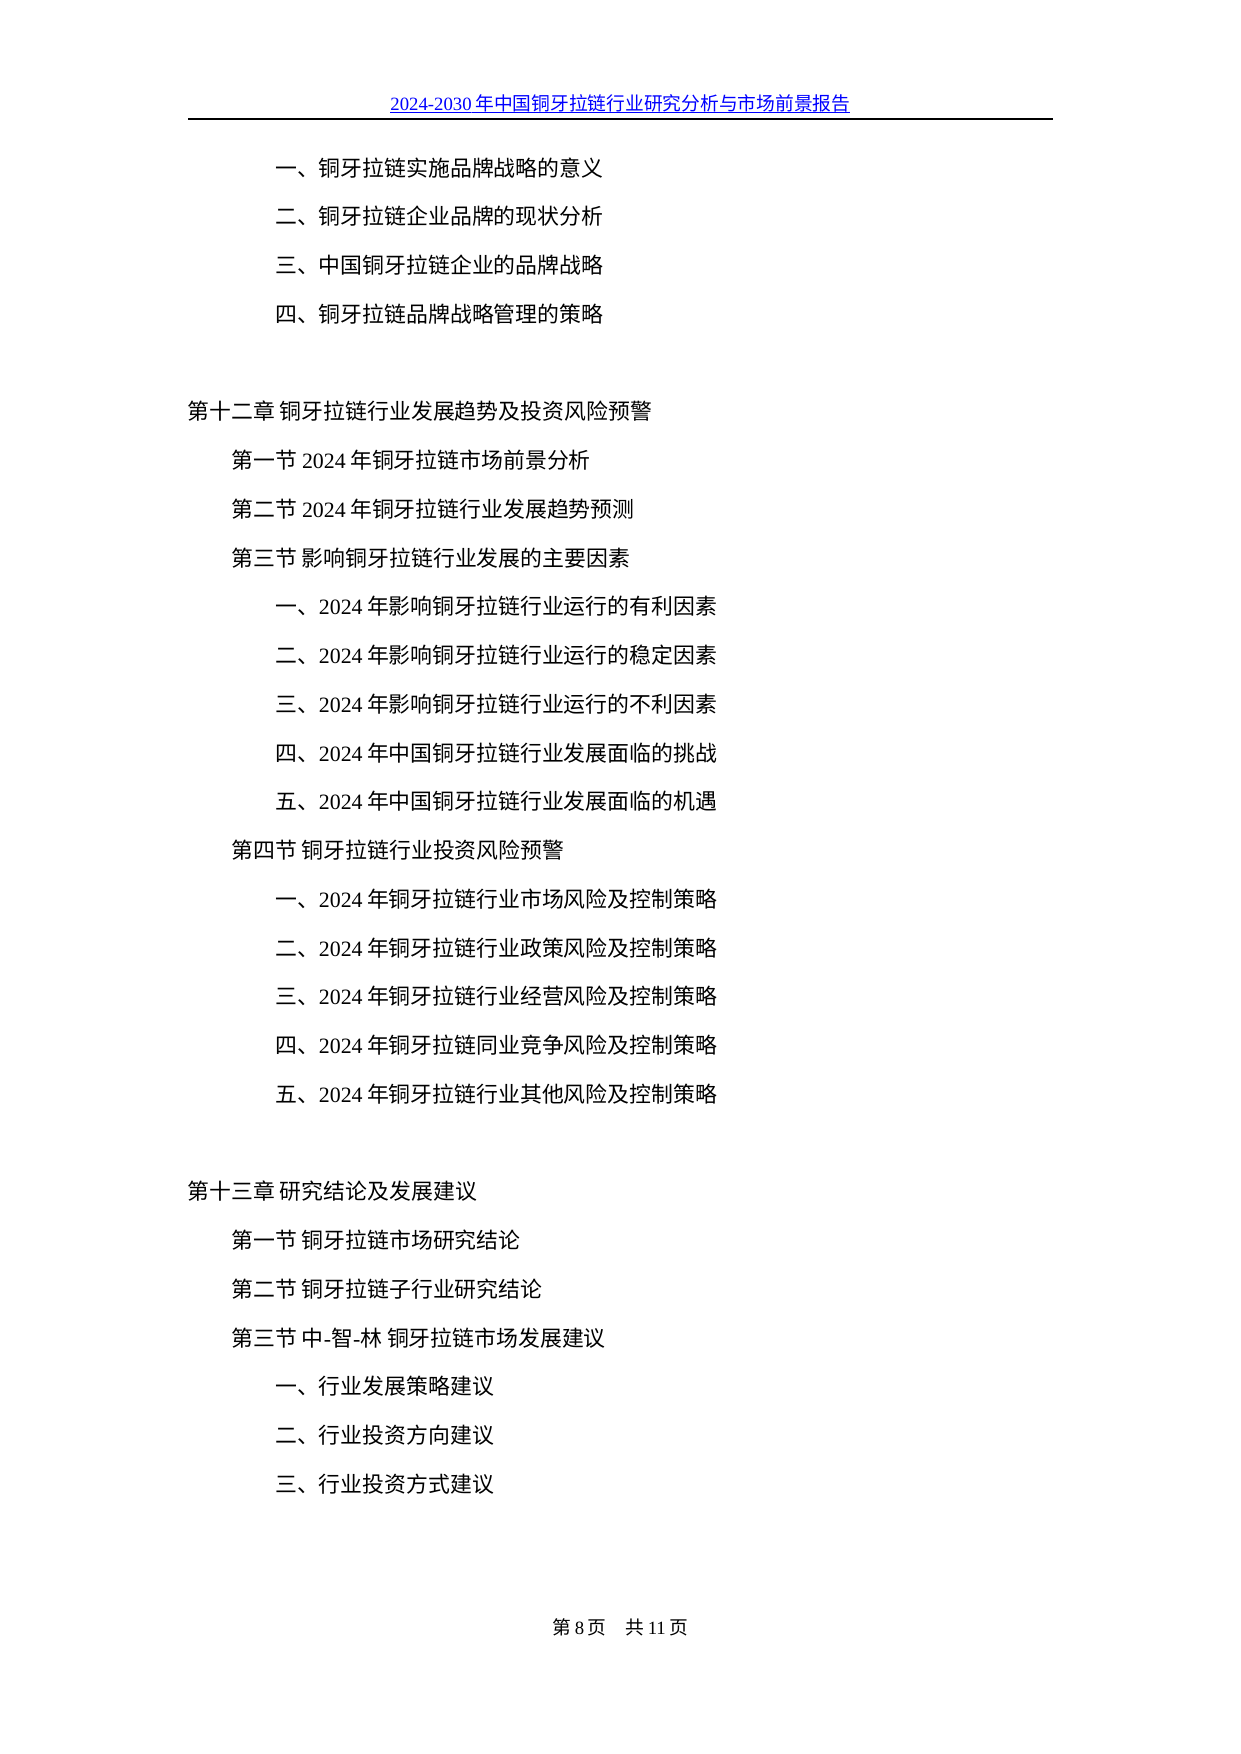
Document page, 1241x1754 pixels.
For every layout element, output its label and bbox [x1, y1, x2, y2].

text [187, 150, 1053, 1499]
